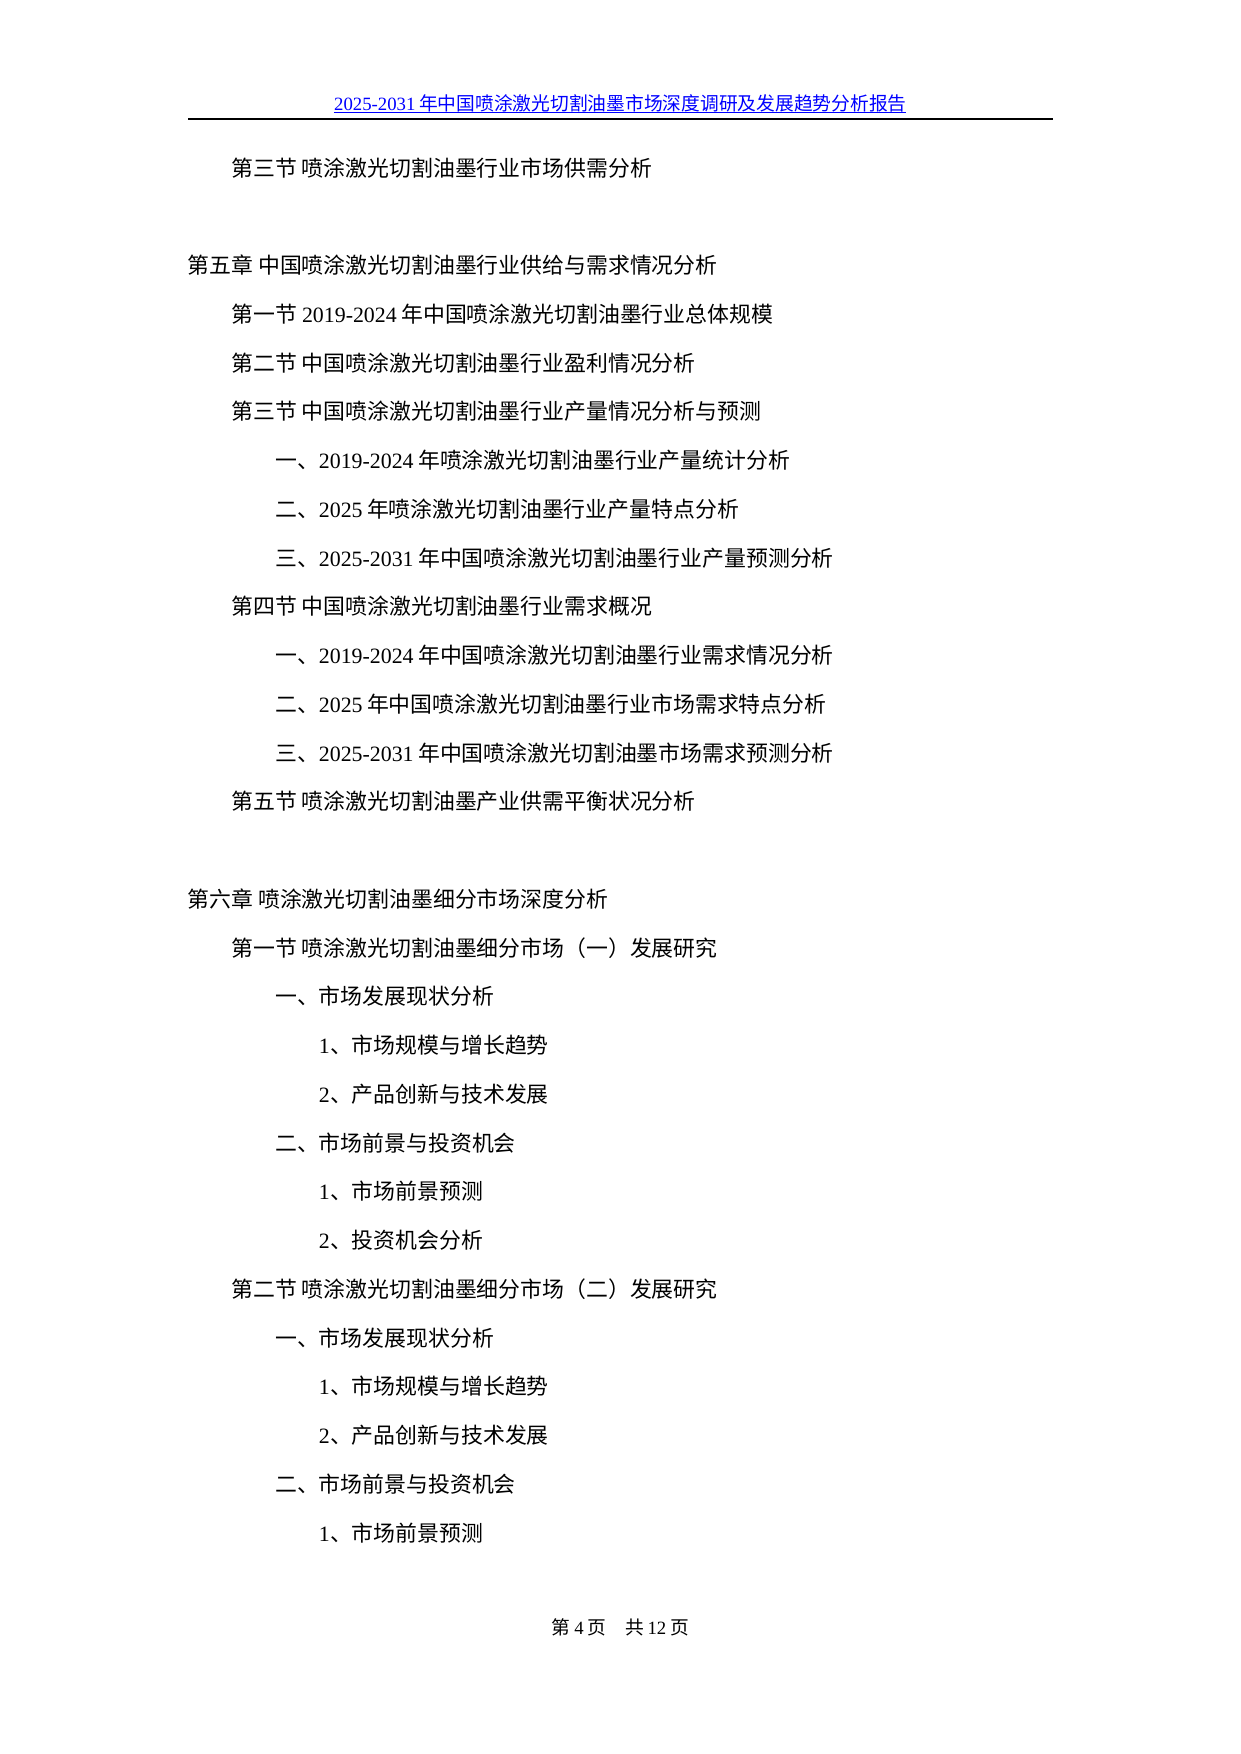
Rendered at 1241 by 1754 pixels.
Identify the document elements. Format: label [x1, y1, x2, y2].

text [187, 150, 1053, 1548]
